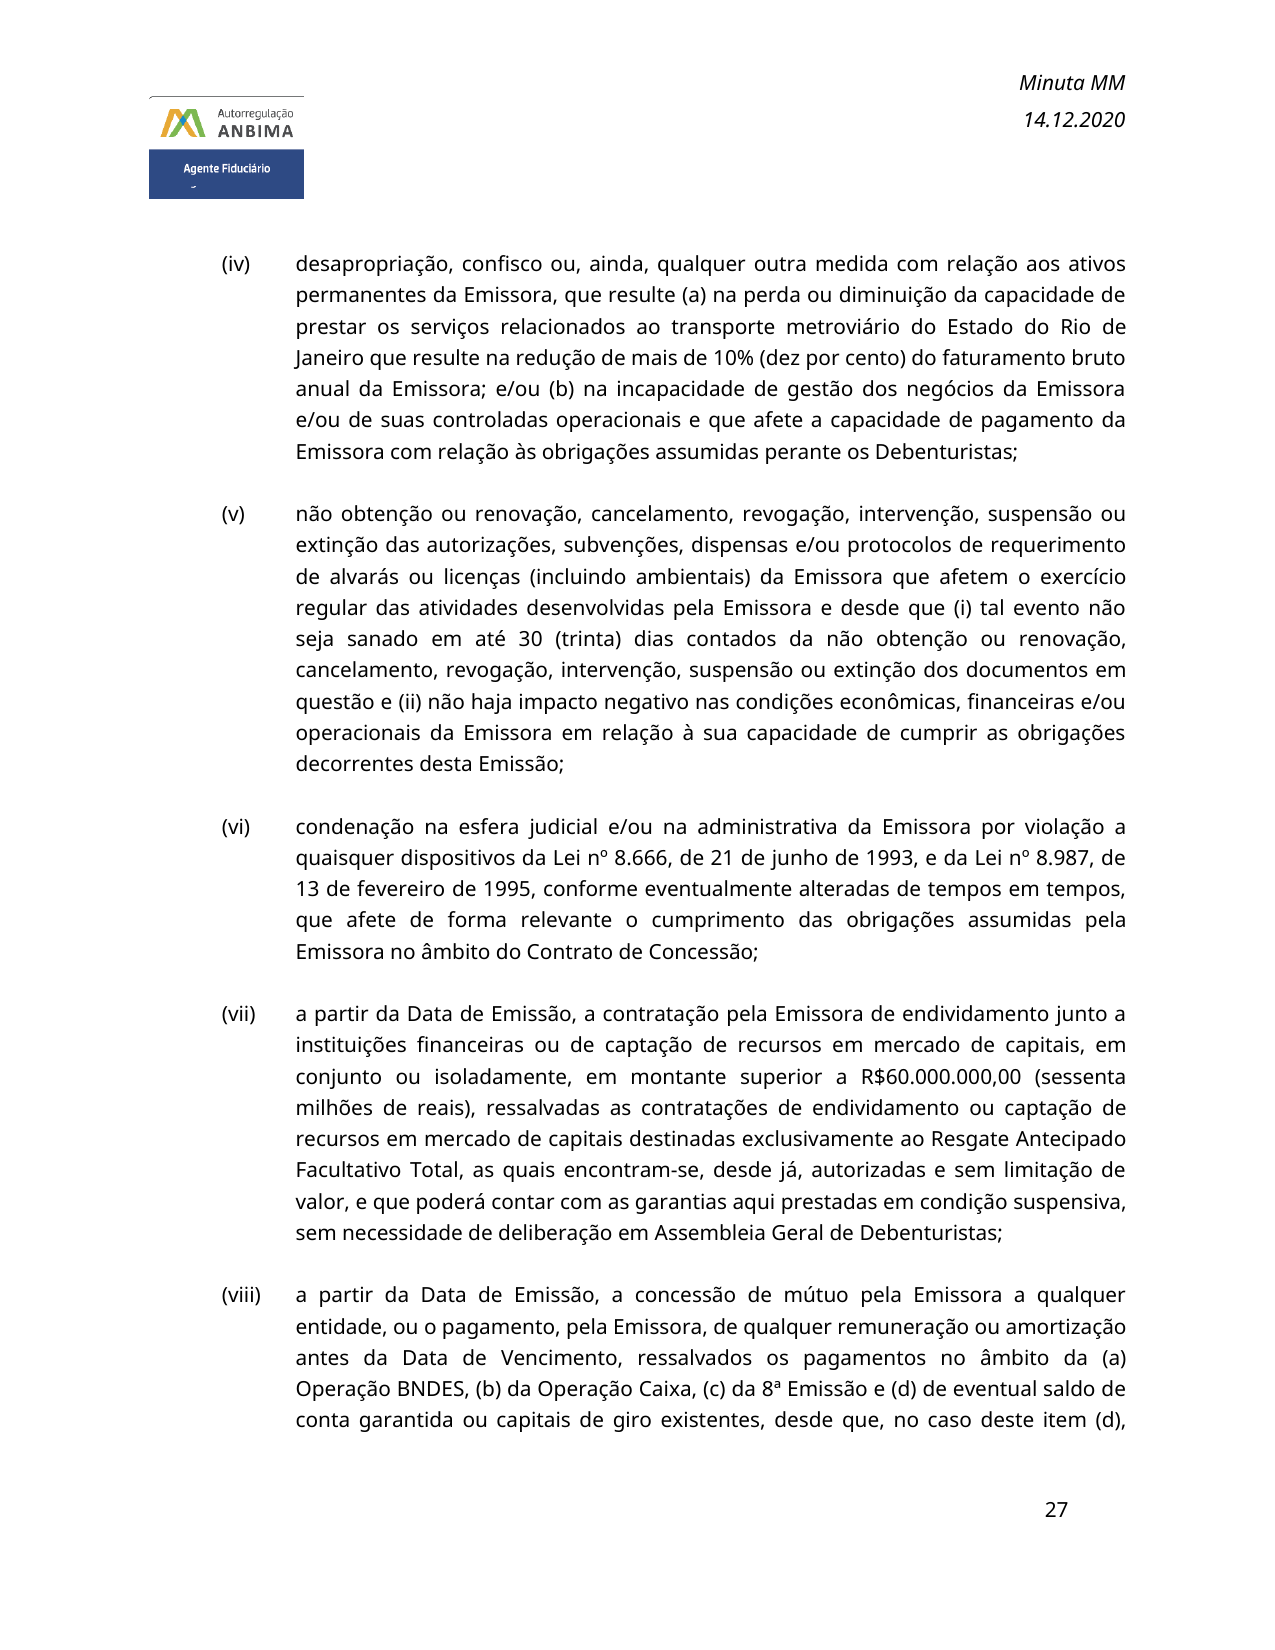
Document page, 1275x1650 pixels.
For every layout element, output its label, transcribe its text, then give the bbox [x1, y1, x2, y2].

list desapropriação, confisco ou, ainda, qualquer outra medida com relação aos ativos permanentes da Emissora, que resulte (a) na perda ou diminuição da capacidade de prestar os serviços relacionados ao transporte metroviário do Estado do Rio de Janeiro que resulte na redução de mais de 10% (dez por cento) do faturamento bruto anual da Emissora; e/ou (b) na incapacidade de gestão dos negócios da Emissora e/ou de suas controladas operacionais e que afete a capacidade de pagamento da Emissora com relação às obrigações assumidas perante os Debenturistas; [222, 247, 1127, 465]
picture [147, 96, 304, 198]
list não obtenção ou renovação, cancelamento, revogação, intervenção, suspensão ou extinção das autorizações, subvenções, dispensas e/ou protocolos de requerimento de alvarás ou licenças (incluindo ambientais) da Emissora que afetem o exercício regular das atividades desenvolvidas pela Emissora e desde que (i) tal evento não seja sanado em até 30 (trinta) dias contados da não obtenção ou renovação, cancelamento, revogação, intervenção, suspensão ou extinção dos documentos em questão e (ii) não haja impacto negativo nas condições econômicas, financeiras e/ou operacionais da Emissora em relação à sua capacidade de cumprir as obrigações decorrentes desta Emissão; [222, 497, 1127, 778]
list a partir da Data de Emissão, a contratação pela Emissora de endividamento junto a instituições financeiras ou de captação de recursos em mercado de capitais, em conjunto ou isoladamente, em montante superior a R$60.000.000,00 (sessenta milhões de reais), ressalvadas as contratações de endividamento ou captação de recursos em mercado de capitais destinadas exclusivamente ao Resgate Antecipado Facultativo Total, as quais encontram-se, desde já, autorizadas e sem limitação de valor, e que poderá contar com as garantias aqui prestadas em condição suspensiva, sem necessidade de deliberação em Assembleia Geral de Debenturistas; [222, 997, 1127, 1247]
list condenação na esfera judicial e/ou na administrativa da Emissora por violação a quaisquer dispositivos da Lei nº 8.666, de 21 de junho de 1993, e da Lei nº 8.987, de 13 de fevereiro de 1995, conforme eventualmente alteradas de tempos em tempos, que afete de forma relevante o cumprimento das obrigações assumidas pela Emissora no âmbito do Contrato de Concessão; [222, 809, 1127, 965]
